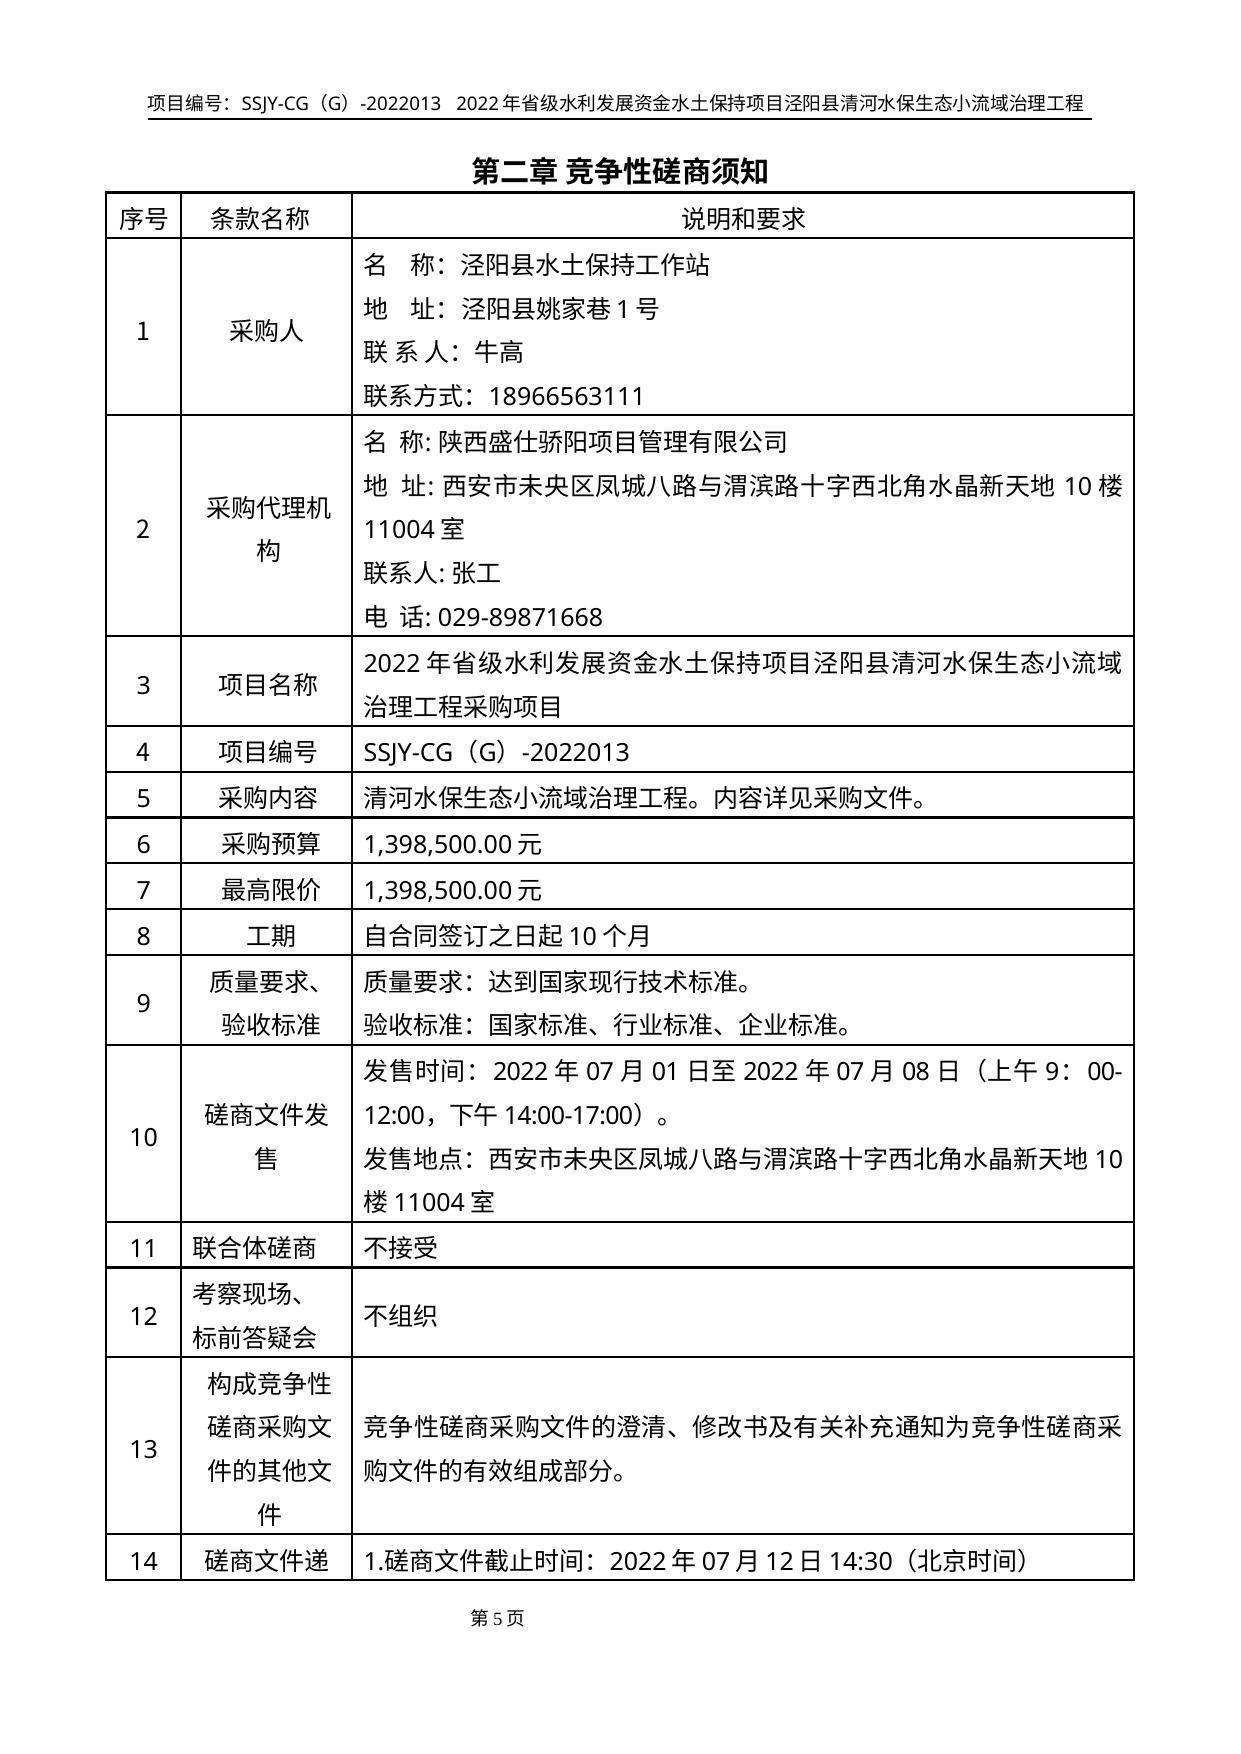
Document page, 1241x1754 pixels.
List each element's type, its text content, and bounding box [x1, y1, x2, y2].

table_cell 磋商文件递交截止时间和地点 [182, 1535, 351, 1579]
table_cell 磋商文件发售 [182, 1046, 351, 1221]
table_cell 名 称：泾阳县水土保持工作站 地 址：泾阳县姚家巷1号 联 系 人：牛高 联系方式：18966563111 [353, 239, 1133, 414]
table_cell 5 [107, 773, 180, 816]
table_cell 发售时间：2022年07月01日至2022年07月08日（上午9：00-12:00，下午14:00-17:00）。 发售地点：西安市未央区凤城八路与渭滨路十字西北角水晶新天地10楼11004室 [353, 1046, 1133, 1221]
table_cell 12 [107, 1269, 180, 1356]
table_cell 名 称: 陕西盛仕骄阳项目管理有限公司 地 址: 西安市未央区凤城八路与渭滨路十字西北角水晶新天地10楼11004室 联系人: 张工 电 话: 029-89871668 [353, 416, 1133, 635]
table_cell 4 [107, 727, 180, 771]
table_cell 构成竞争性磋商采购文件的其他文件 [182, 1358, 351, 1533]
table_cell 采购预算 [182, 819, 351, 862]
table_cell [353, 1535, 1133, 1579]
table_cell 不组织 [353, 1269, 1133, 1356]
table_cell SSJY-CG（G）-2022013 [353, 727, 1133, 771]
table_cell 10 [107, 1046, 180, 1221]
table_header 条款名称 [182, 194, 351, 237]
table_cell 项目编号 [182, 727, 351, 771]
table_cell 自合同签订之日起10个月 [353, 910, 1133, 954]
table_cell 9 [107, 956, 180, 1043]
table_cell 项目名称 [182, 637, 351, 725]
table_cell 2 [107, 416, 180, 635]
table_cell 工期 [182, 910, 351, 954]
table_cell 3 [107, 637, 180, 725]
table_cell 11 [107, 1223, 180, 1266]
table_header 说明和要求 [353, 194, 1133, 237]
table_cell 1,398,500.00元 [353, 819, 1133, 862]
table_cell 最高限价 [182, 864, 351, 908]
table_cell 1,398,500.00元 [353, 864, 1133, 908]
table_cell 2022年省级水利发展资金水土保持项目泾阳县清河水保生态小流域治理工程采购项目 [353, 637, 1133, 725]
table_cell 14 [107, 1535, 180, 1579]
table_cell 6 [107, 819, 180, 862]
table_cell 7 [107, 864, 180, 908]
table_cell 质量要求、验收标准 [182, 956, 351, 1043]
table_cell 1 [107, 239, 180, 414]
table_cell 质量要求：达到国家现行技术标准。 验收标准：国家标准、行业标准、企业标准。 [353, 956, 1133, 1043]
table_cell 采购内容 [182, 773, 351, 816]
table_cell 13 [107, 1358, 180, 1533]
table_cell 采购人 [182, 239, 351, 414]
subtitle 第二章 竞争性磋商须知 [148, 148, 1092, 191]
table_cell 采购代理机构 [182, 416, 351, 635]
table_cell 8 [107, 910, 180, 954]
table_cell 不接受 [353, 1223, 1133, 1266]
table_cell 竞争性磋商采购文件的澄清、修改书及有关补充通知为竞争性磋商采购文件的有效组成部分。 [353, 1358, 1133, 1533]
table_header 序号 [107, 194, 180, 237]
table_cell 考察现场、标前答疑会 [182, 1269, 351, 1356]
table_cell 清河水保生态小流域治理工程。内容详见采购文件。 [353, 773, 1133, 816]
table_cell 联合体磋商 [182, 1223, 351, 1266]
